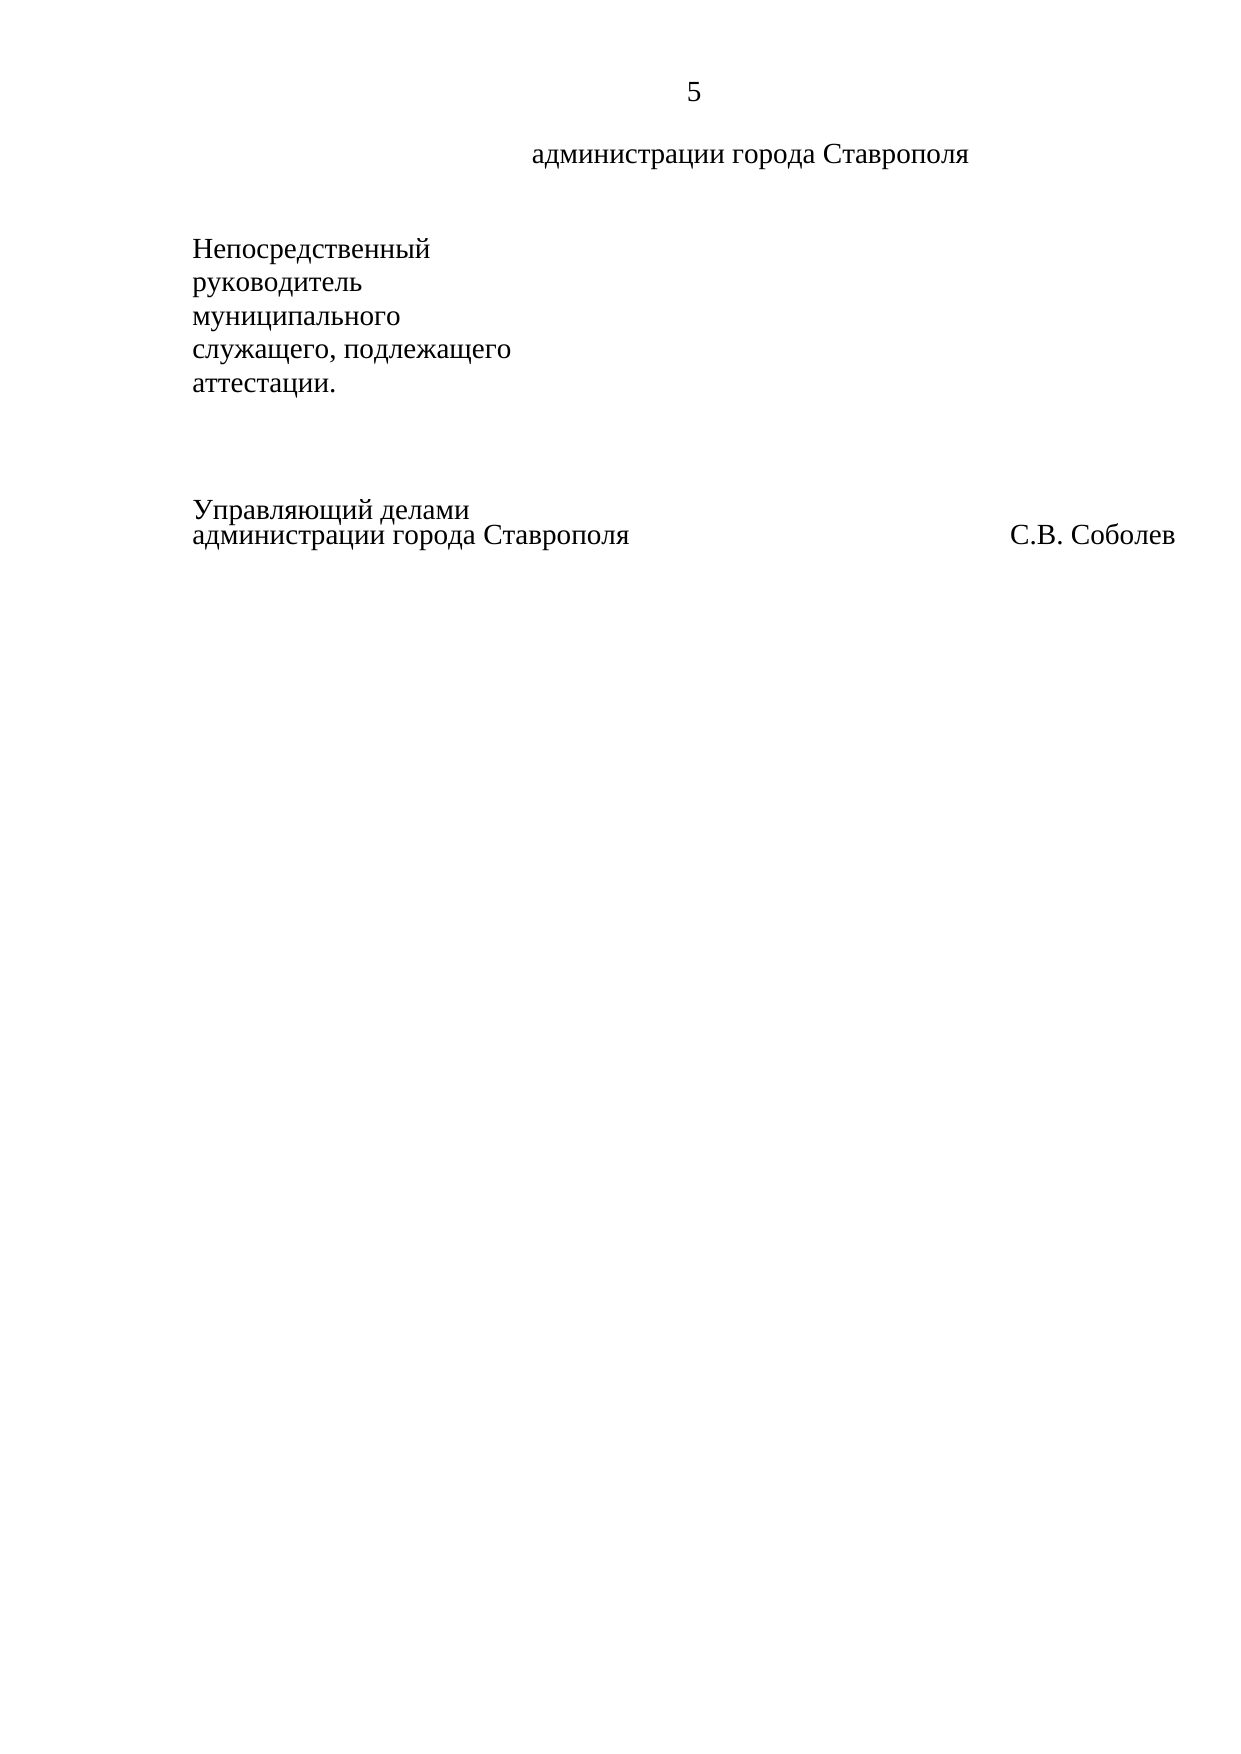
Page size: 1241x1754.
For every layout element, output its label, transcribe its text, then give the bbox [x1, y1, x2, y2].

text администрации города Ставрополя С.В. Соболев [192, 524, 1181, 549]
text Управляющий делами [192, 499, 1181, 524]
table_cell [532, 136, 1181, 399]
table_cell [192, 136, 532, 399]
